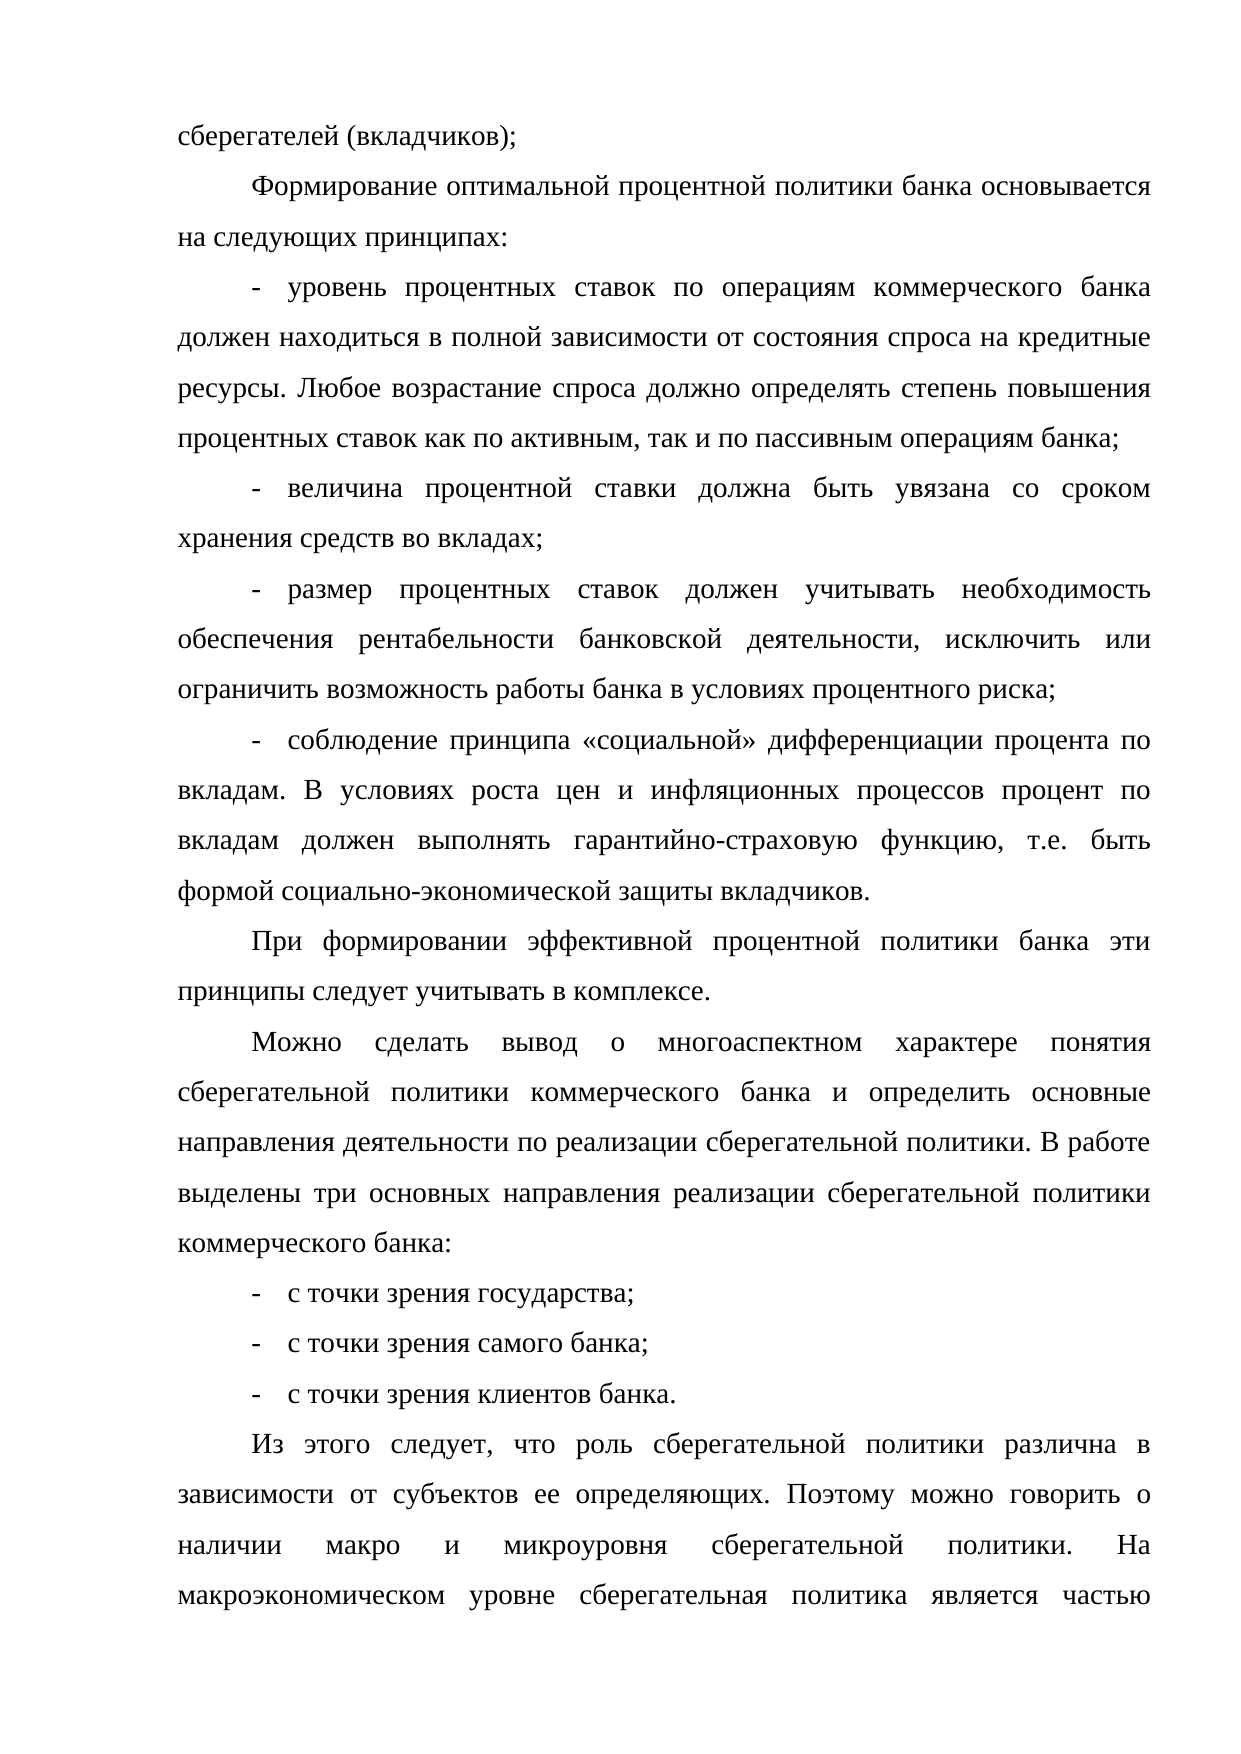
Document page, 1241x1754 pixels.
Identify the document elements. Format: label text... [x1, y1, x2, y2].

list размер процентных ставок должен учитывать необходимость обеспечения рентабельности банковской деятельности, исключить или ограничить возможность работы банка в условиях процентного риска; [177, 571, 1152, 705]
list уровень процентных ставок по операциям коммерческого банка должен находиться в полной зависимости от состояния спроса на кредитные ресурсы. Любое возрастание спроса должно определять степень повышения процентных ставок как по активным, так и по пассивным операциям банка; [177, 269, 1152, 453]
list с точки зрения самого банка; [177, 1326, 1152, 1359]
list с точки зрения государства; [177, 1275, 1152, 1309]
text Формирование оптимальной процентной политики банка основывается на следующих принципах: [177, 168, 1152, 252]
list соблюдение принципа «социальной» дифференциации процента по вкладам. В условиях роста цен и инфляционных процессов процент по вкладам должен выполнять гарантийно-страховую функцию, т.е. быть формой социально-экономической защиты вкладчиков. [177, 722, 1152, 906]
list величина процентной ставки должна быть увязана со сроком хранения средств во вкладах; [177, 470, 1152, 554]
text При формировании эффективной процентной политики банка эти принципы следует учитывать в комплексе. [177, 923, 1152, 1007]
text Можно сделать вывод о многоаспектном характере понятия сберегательной политики коммерческого банка и определить основные направления деятельности по реализации сберегательной политики. В работе выделены три основных направления реализации сберегательной политики коммерческого банка: [177, 1024, 1152, 1258]
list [177, 118, 1152, 152]
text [177, 1426, 1152, 1611]
list с точки зрения клиентов банка. [177, 1376, 1152, 1409]
